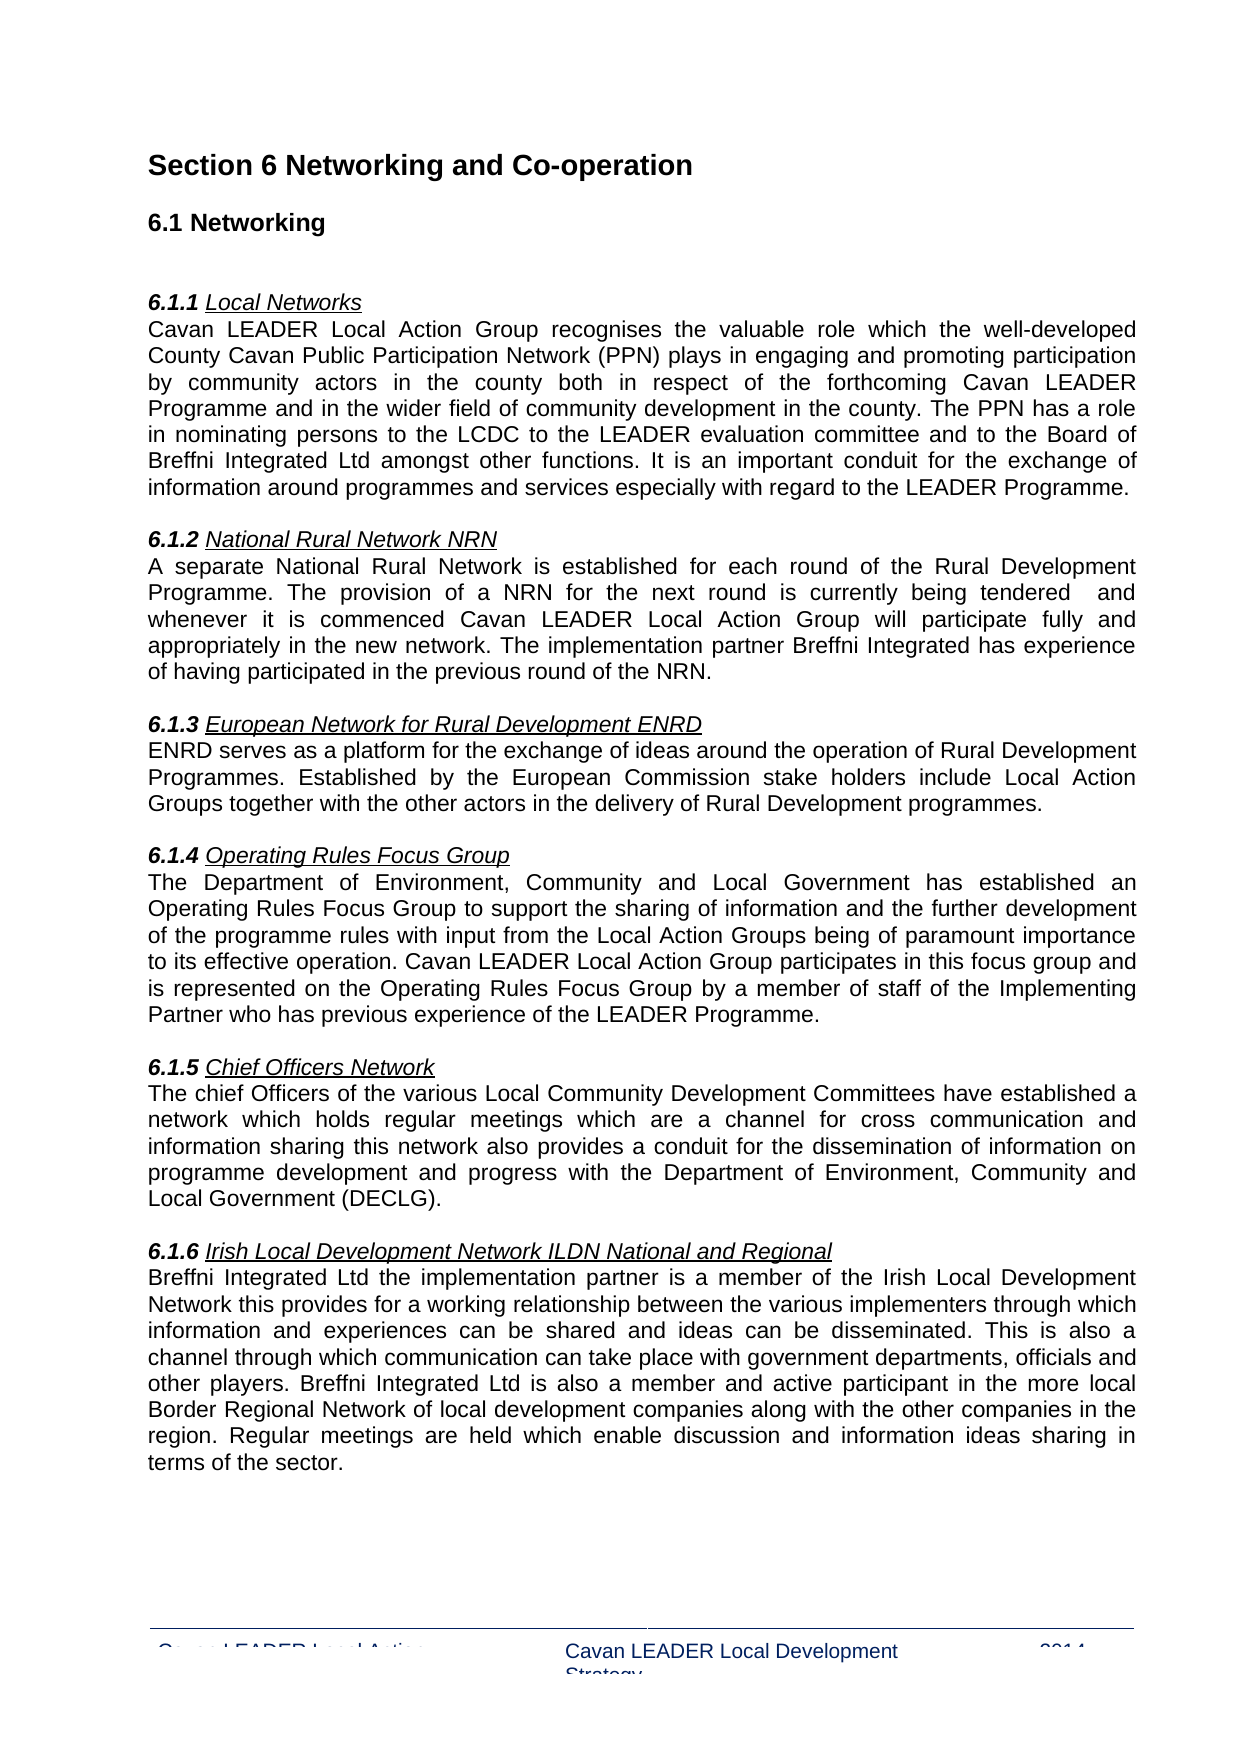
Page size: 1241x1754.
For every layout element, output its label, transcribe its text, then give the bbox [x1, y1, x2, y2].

text Cavan LEADER Local Action Group recognises the valuable role which the well-developed County Cavan Public Participation Network (PPN) plays in engaging and promoting participation by community actors in the county both in respect of the forthcoming Cavan LEADER Programme and in the wider field of community development in the county. The PPN has a role in nominating persons to the LCDC to the LEADER evaluation committee and to the Board of Breffni Integrated Ltd amongst other functions. It is an important conduit for the exchange of information around programmes and services especially with regard to the LEADER Programme. [148, 316, 1137, 500]
list Operating Rules Focus Group [148, 843, 1215, 869]
text The Department of Environment, Community and Local Government has established an Operating Rules Focus Group to support the sharing of information and the further development of the programme rules with input from the Local Action Groups being of paramount importance to its effective operation. Cavan LEADER Local Action Group participates in this focus group and is represented on the Operating Rules Focus Group by a member of staff of the Implementing Partner who has previous experience of the LEADER Programme. [148, 869, 1138, 1027]
text Breffni Integrated Ltd the implementation partner is a member of the Irish Local Development Network this provides for a working relationship between the various implementers through which information and experiences can be shared and ideas can be disseminated. This is also a channel through which communication can take place with government departments, officials and other players. Breffni Integrated Ltd is also a member and active participant in the more local Border Regional Network of local development companies along with the other companies in the region. Regular meetings are held which enable discussion and information ideas sharing in terms of the sector. [148, 1264, 1137, 1475]
text A separate National Rural Network is established for each round of the Rural Development Programme. The provision of a NRN for the next round is currently being tendered and whenever it is commenced Cavan LEADER Local Action Group will participate fully and appropriately in the new network. The implementation partner Breffni Integrated has experience of having participated in the previous round of the NRN. [148, 553, 1137, 684]
text ENRD serves as a platform for the exchange of ideas around the operation of Rural Development Programmes. Established by the European Commission stake holders include Local Action Groups together with the other actors in the delivery of Rural Development programmes. [148, 737, 1137, 816]
list Chief Officers Network [148, 1053, 1215, 1080]
list European Network for Rural Development ENRD [148, 711, 1215, 737]
list Irish Local Development Network ILDN National and Regional [148, 1238, 1215, 1264]
subtitle Section 6 Networking and Co-operation [148, 148, 1215, 181]
list National Rural Network NRN [148, 527, 1215, 553]
list Local Networks [148, 289, 1215, 316]
text The chief Officers of the various Local Community Development Committees have established a network which holds regular meetings which are a channel for cross communication and information sharing this network also provides a conduit for the dissemination of information on programme development and progress with the Department of Environment, Community and Local Government (DECLG). [148, 1080, 1137, 1212]
subtitle Networking [148, 208, 1215, 236]
